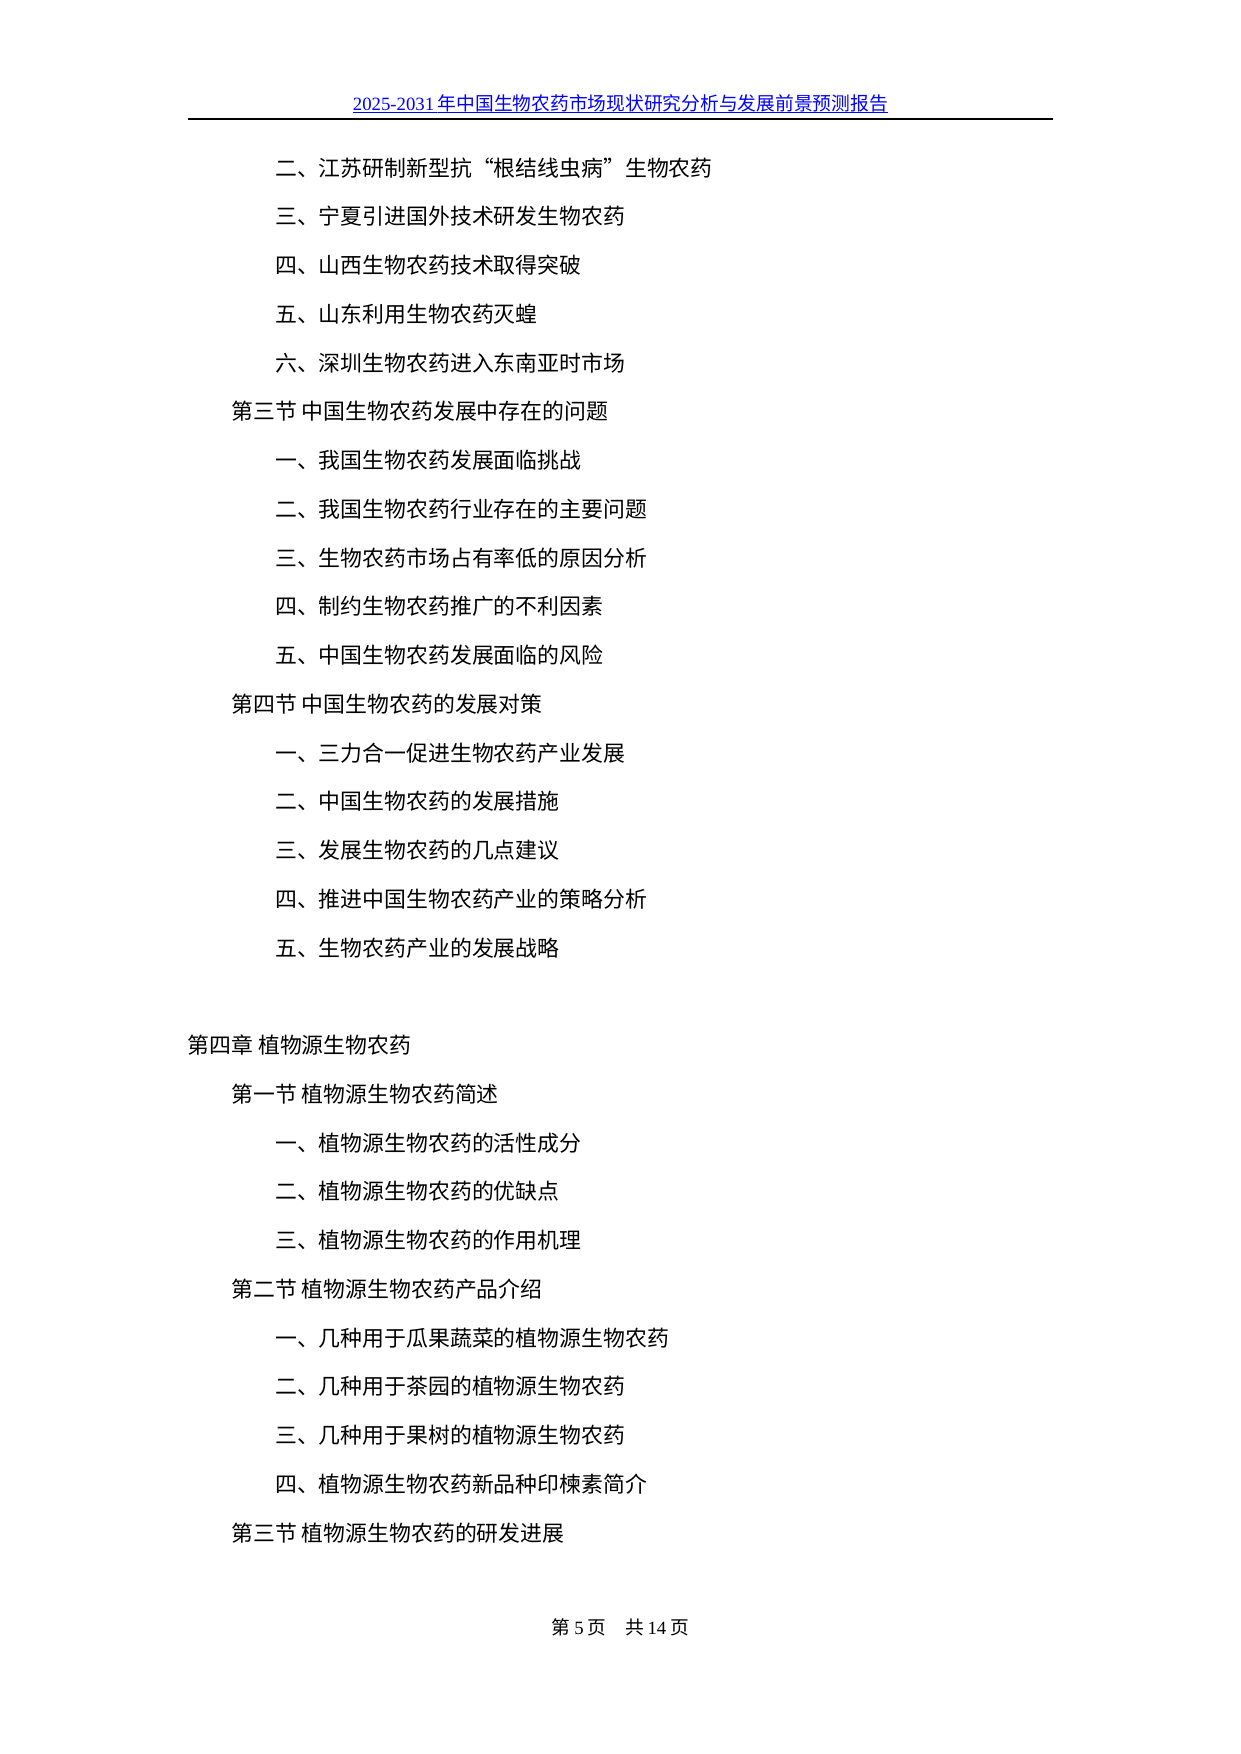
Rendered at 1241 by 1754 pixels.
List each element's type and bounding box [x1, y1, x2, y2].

text [187, 150, 1053, 1548]
